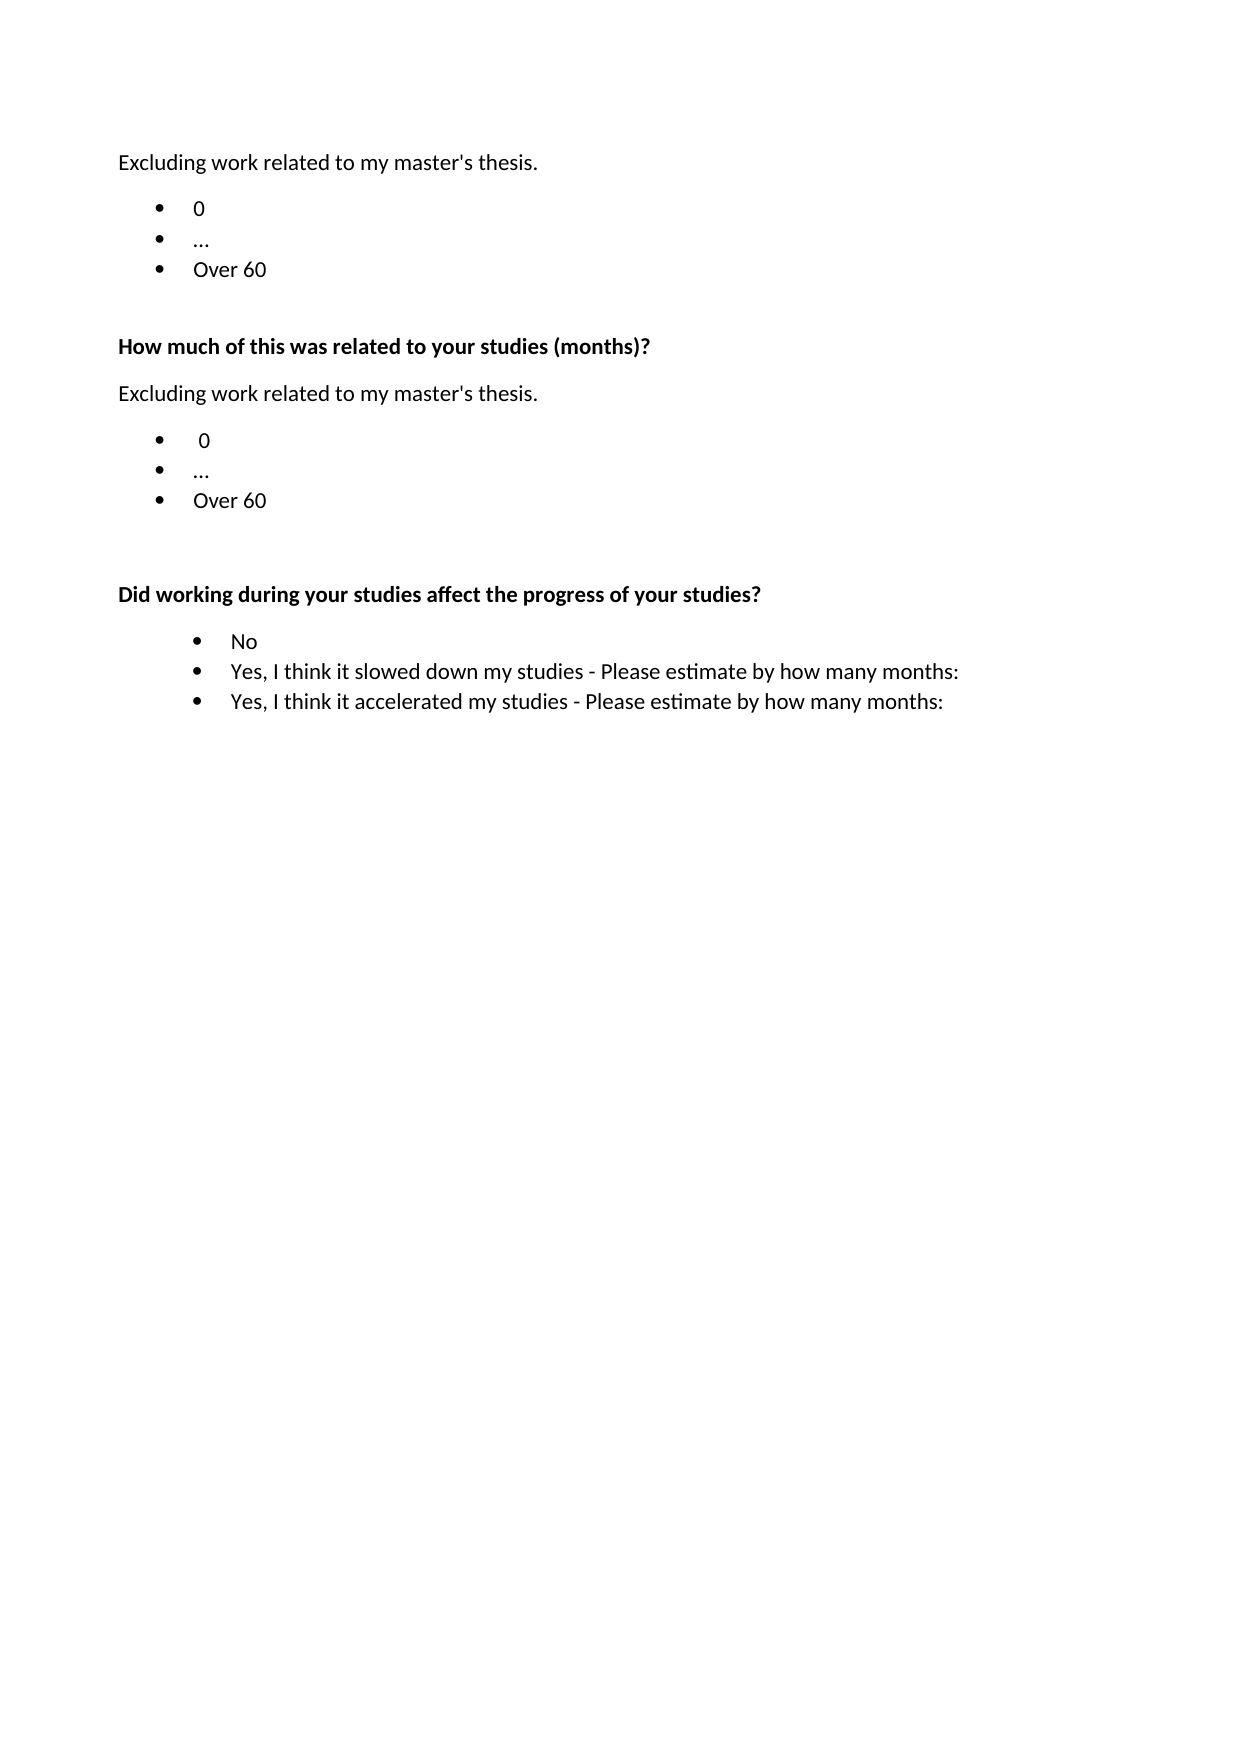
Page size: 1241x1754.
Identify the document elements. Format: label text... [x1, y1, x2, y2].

list … [156, 456, 1122, 484]
list No [193, 627, 1122, 655]
text Excluding work related to my master's thesis. [118, 379, 1122, 407]
list Over 60 [156, 255, 1122, 283]
list … [156, 225, 1122, 253]
text Excluding work related to my master's thesis. [118, 148, 1122, 176]
list Yes, I think it slowed down my studies - Please estimate by how many months: [193, 657, 1122, 685]
list Yes, I think it accelerated my studies - Please estimate by how many months: [193, 687, 1122, 715]
list 0 [156, 426, 1122, 454]
text How much of this was related to your studies (months)? [118, 332, 1122, 360]
text Did working during your studies affect the progress of your studies? [118, 580, 1122, 608]
list Over 60 [156, 486, 1122, 514]
list 0 [156, 194, 1122, 222]
